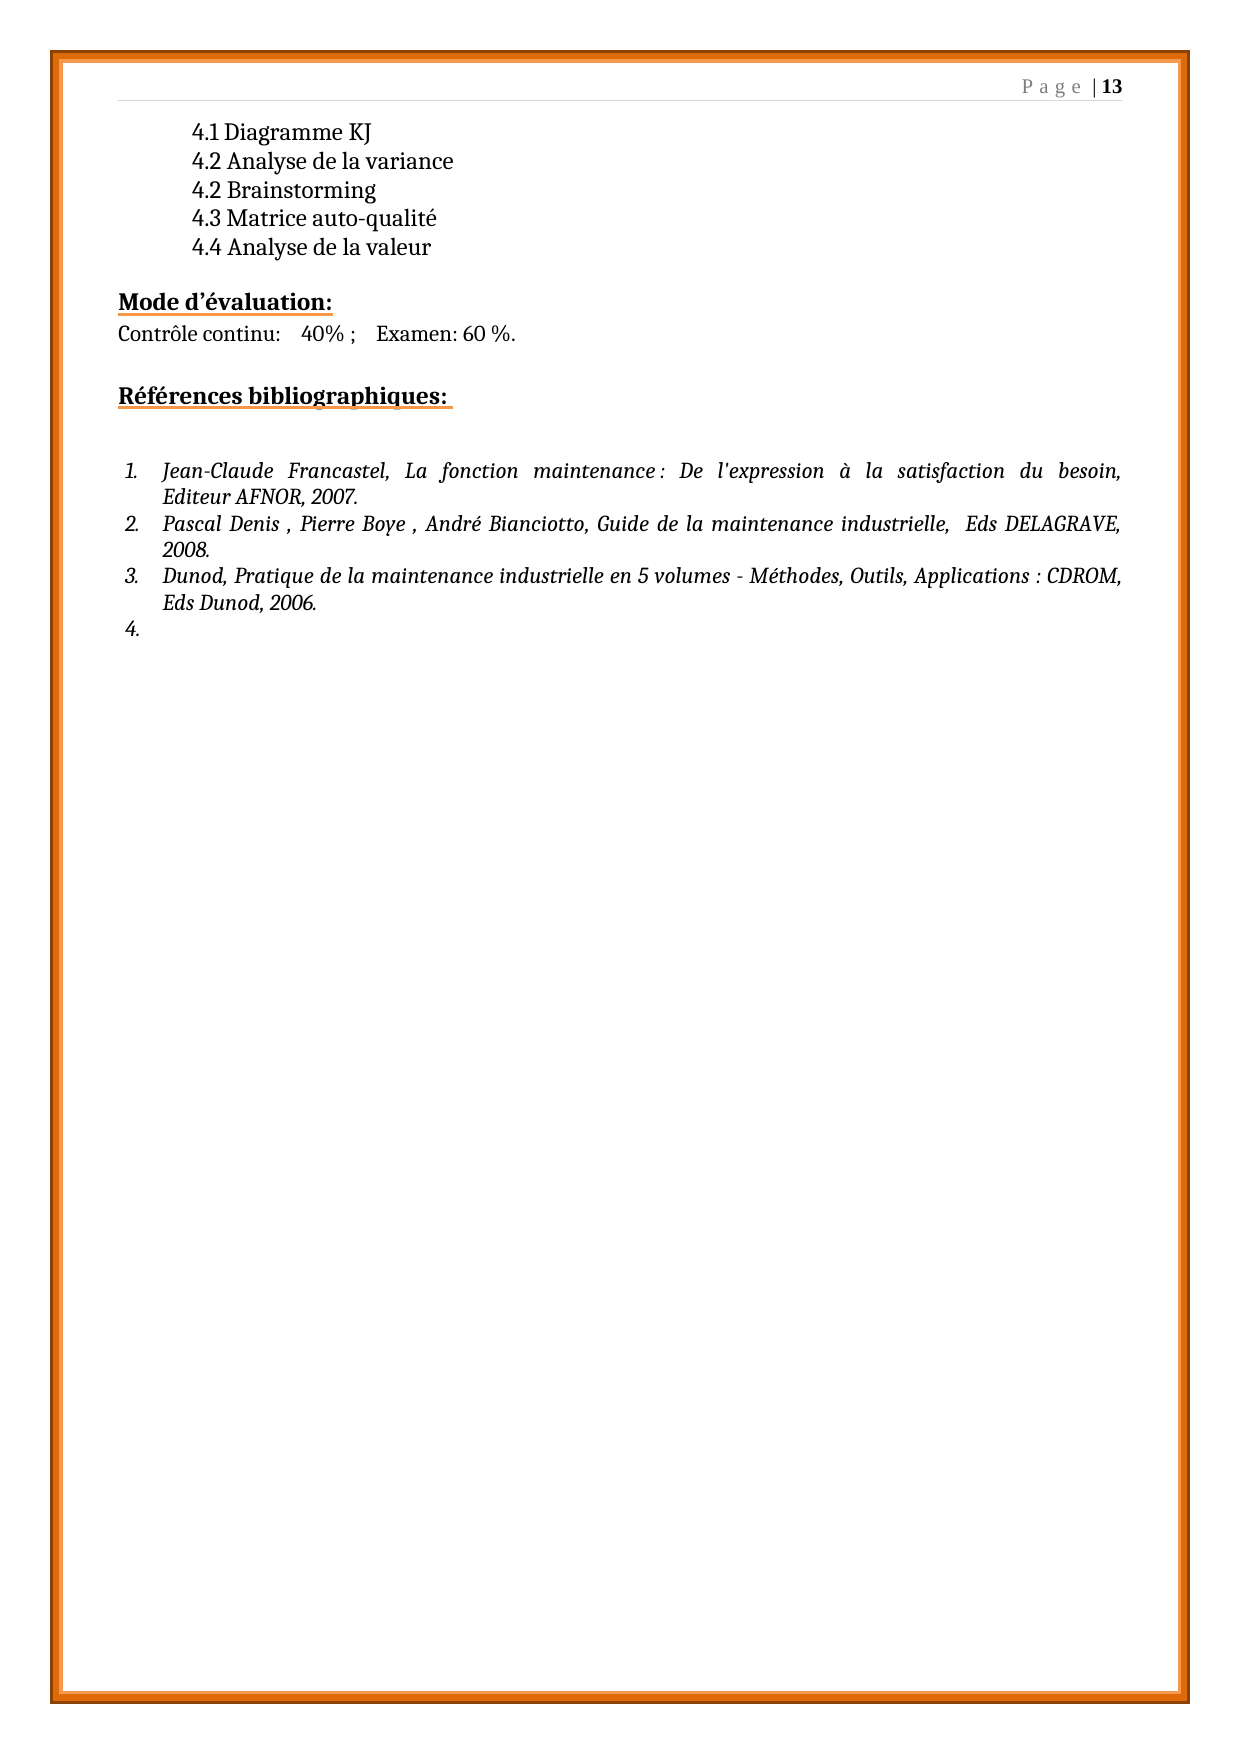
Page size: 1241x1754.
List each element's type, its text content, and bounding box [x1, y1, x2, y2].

text Références bibliographiques: [118, 382, 1122, 410]
text 4.2 Analyse de la variance [118, 147, 1122, 176]
text 4.2 Brainstorming [118, 176, 1122, 204]
list Dunod, Pratique de la maintenance industrielle en 5 volumes - Méthodes, Outils, Applications : CDROM, Eds Dunod, 2006. [125, 563, 1122, 616]
list Jean-Claude Francastel, La fonction maintenance : De l'expression à la satisfaction du besoin, Editeur AFNOR, 2007. [125, 458, 1122, 510]
text Mode d’évaluation: [118, 288, 1122, 317]
list Pascal Denis , Pierre Boye , André Bianciotto, Guide de la maintenance industrielle, Eds DELAGRAVE, 2008. [125, 510, 1122, 563]
text 4.1 Diagramme KJ [118, 118, 1122, 147]
text Contrôle continu: 40% ; Examen: 60 %. [118, 321, 1122, 348]
text 4.4 Analyse de la valeur [118, 233, 1122, 262]
text 4.3 Matrice auto-qualité [118, 204, 1122, 233]
